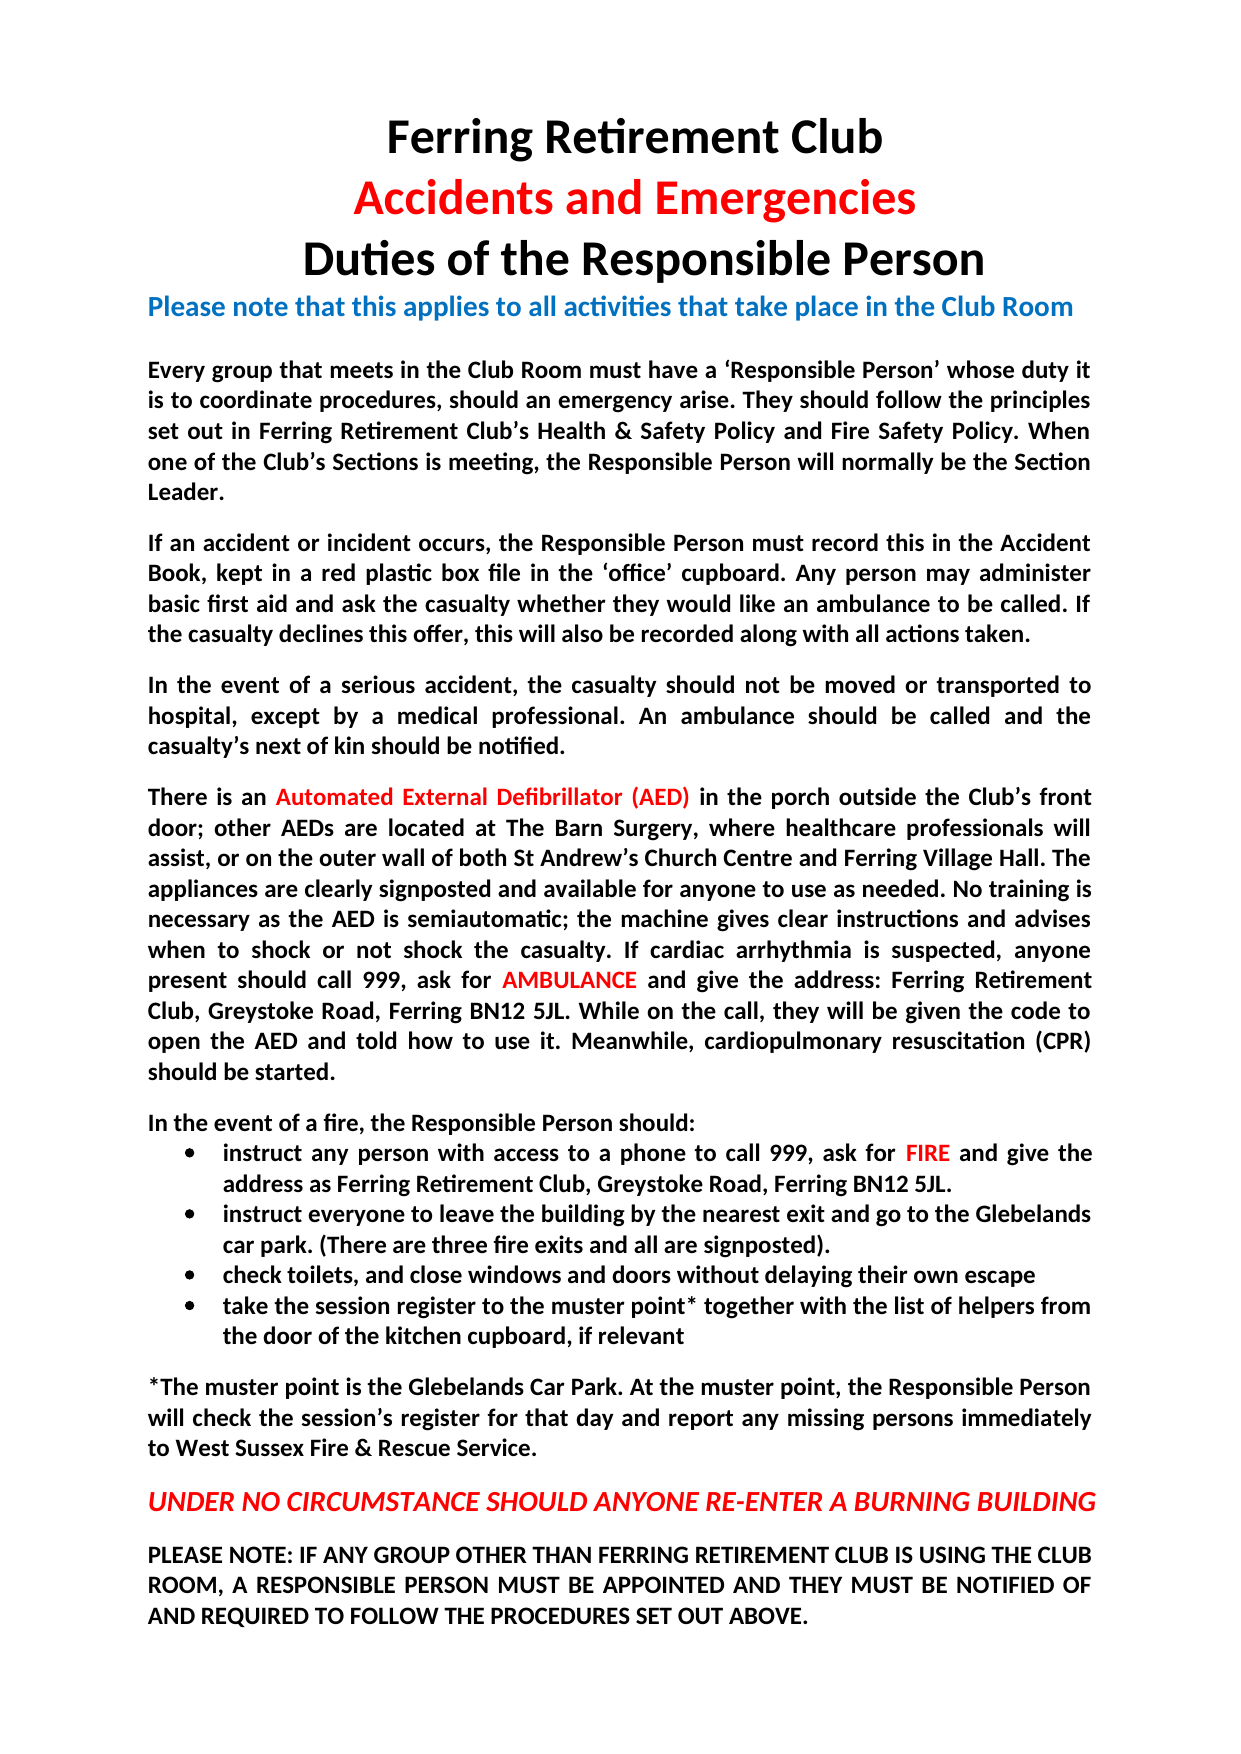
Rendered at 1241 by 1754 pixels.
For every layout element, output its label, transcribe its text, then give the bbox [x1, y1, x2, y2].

list instruct everyone to leave the building by the nearest exit and go to the Glebelands car park. (There are three fire exits and all are signposted). [185, 1198, 1093, 1259]
text Every group that meets in the Club Room must have a ‘Responsible Person’ whose duty it is to coordinate procedures, should an emergency arise. They should follow the principles set out in Ferring Retirement Club’s Health & Safety Policy and Fire Safety Policy. When one of the Club’s Sections is meeting, the Responsible Person will normally be the Section Leader. [148, 354, 1093, 507]
list take the session register to the muster point* together with the list of helpers from the door of the kitchen cupboard, if relevant [185, 1290, 1093, 1351]
text In the event of a fire, the Responsible Person should: [148, 1107, 1093, 1137]
text Ferring Retirement Club [148, 105, 1122, 166]
text If an accident or incident occurs, the Responsible Person must record this in the Accident Book, kept in a red plastic box file in the ‘office’ cupboard. Any person may administer basic first aid and ask the casualty whether they would like an ambulance to be called. If the casualty declines this offer, this will also be recorded along with all actions taken. [148, 527, 1093, 649]
text Duties of the Responsible Person [148, 227, 1141, 288]
text *The muster point is the Glebelands Car Park. At the muster point, the Responsible Person will check the session’s register for that day and report any missing persons immediately to West Sussex Fire & Rescue Service. [148, 1371, 1093, 1463]
text Please note that this applies to all activities that take place in the Club Room [148, 288, 1141, 324]
text In the event of a serious accident, the casualty should not be moved or transported to hospital, except by a medical professional. An ambulance should be called and the casualty’s next of kin should be notified. [148, 669, 1093, 761]
list check toilets, and close windows and doors without delaying their own escape [185, 1259, 1093, 1290]
list instruct any person with access to a phone to call 999, ask for FIRE and give the address as Ferring Retirement Club, Greystoke Road, Ferring BN12 5JL. [185, 1137, 1093, 1198]
text PLEASE NOTE: IF ANY GROUP OTHER THAN FERRING RETIREMENT CLUB IS USING THE CLUB ROOM, A RESPONSIBLE PERSON MUST BE APPOINTED AND THEY MUST BE NOTIFIED OF AND REQUIRED TO FOLLOW THE PROCEDURES SET OUT ABOVE. [148, 1539, 1093, 1631]
text There is an Automated External Defibrillator (AED) in the porch outside the Club’s front door; other AEDs are located at The Barn Surgery, where healthcare professionals will assist, or on the outer wall of both St Andrew’s Church Centre and Ferring Village Hall. The appliances are clearly signposted and available for anyone to use as needed. No training is necessary as the AED is semiautomatic; the machine gives clear instructions and advises when to shock or not shock the casualty. If cardiac arrhythmia is suspected, anyone present should call 999, ask for AMBULANCE and give the address: Ferring Retirement Club, Greystoke Road, Ferring BN12 5JL. While on the call, they will be given the code to open the AED and told how to use it. Meanwhile, cardiopulmonary resuscitation (CPR) should be started. [148, 781, 1093, 1087]
text Accidents and Emergencies [148, 166, 1122, 227]
text UNDER NO CIRCUMSTANCE SHOULD ANYONE RE-ENTER A BURNING BUILDING [148, 1483, 1122, 1519]
